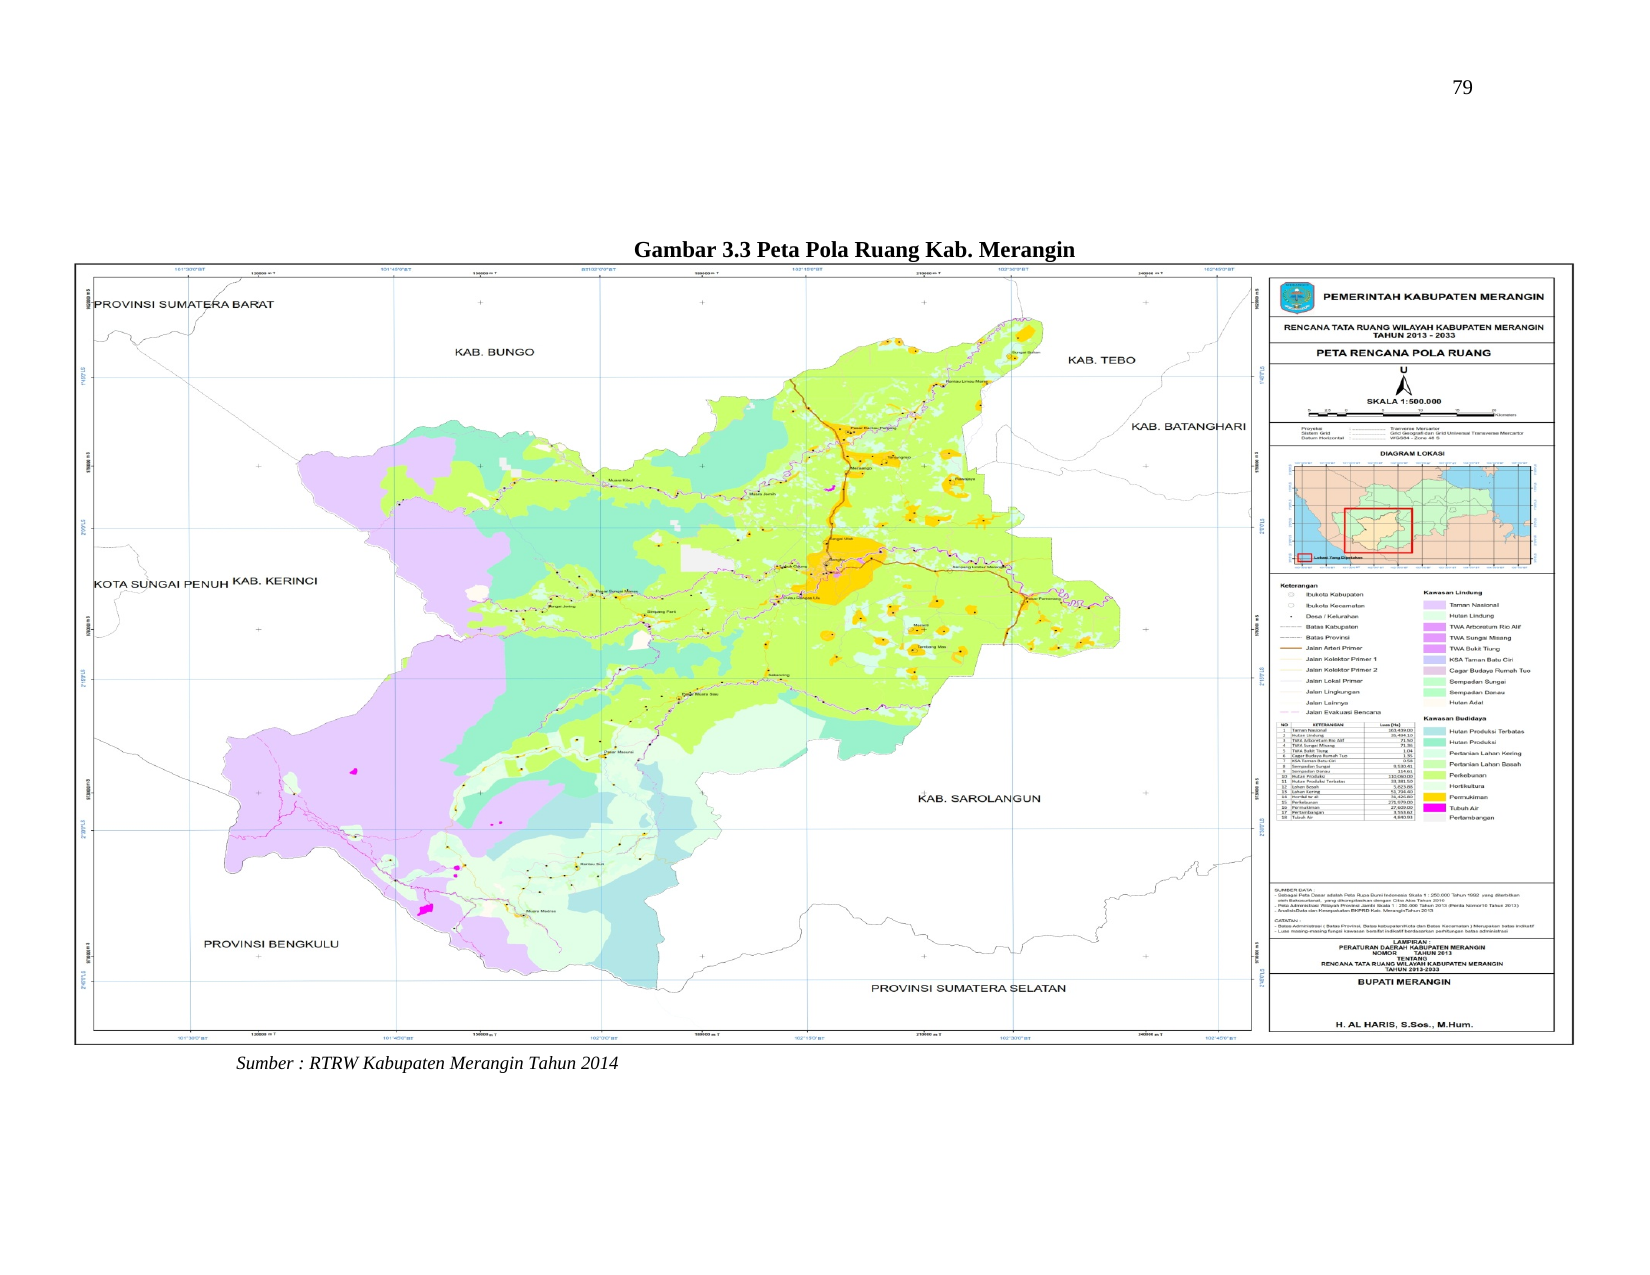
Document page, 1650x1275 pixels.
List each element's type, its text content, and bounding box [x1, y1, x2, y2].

list Gambar 3.3 Peta Pola Ruang Kab. Merangin [236, 236, 1473, 262]
text Sumber : RTRW Kabupaten Merangin Tahun 2014 [236, 1052, 1473, 1073]
picture [71, 262, 1577, 1046]
